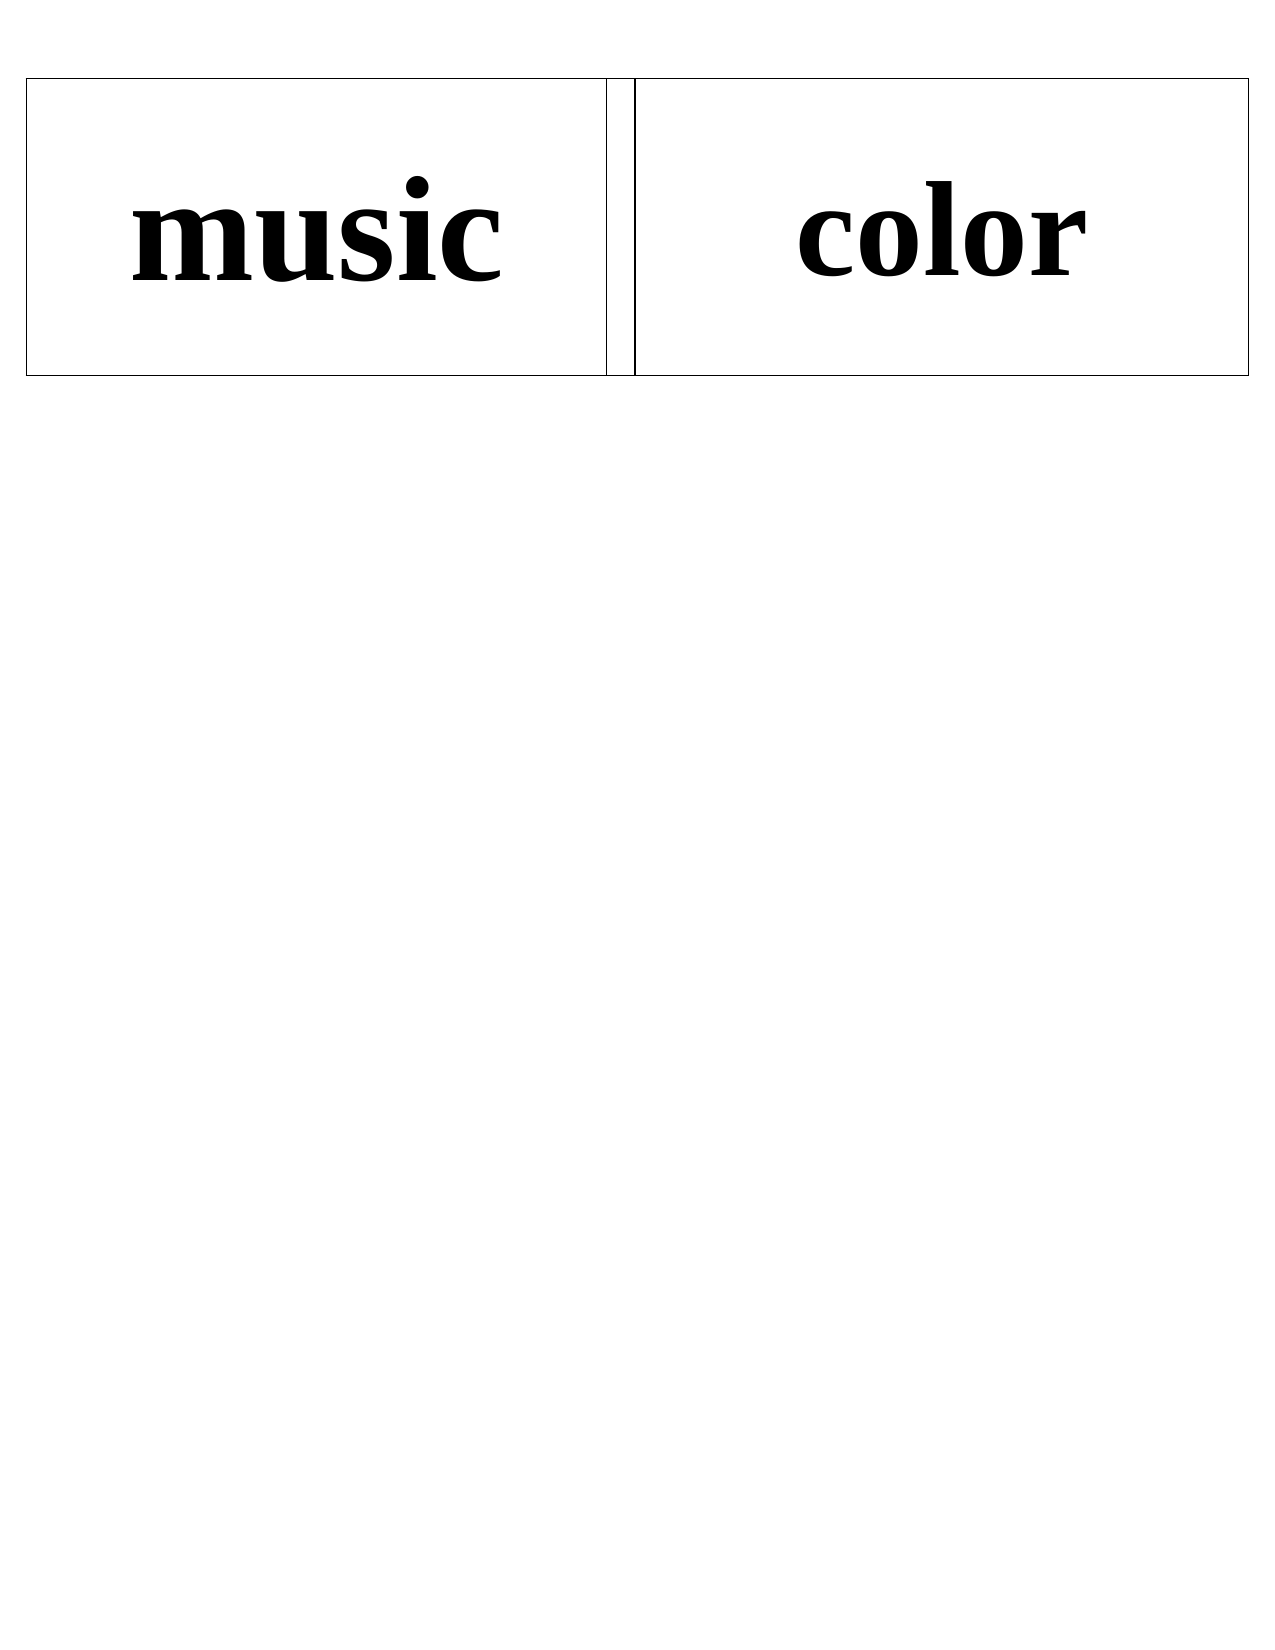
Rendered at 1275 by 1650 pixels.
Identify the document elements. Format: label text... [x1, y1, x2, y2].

table_cell music [27, 79, 606, 375]
table_cell color [636, 79, 1248, 375]
table_cell [607, 79, 634, 375]
